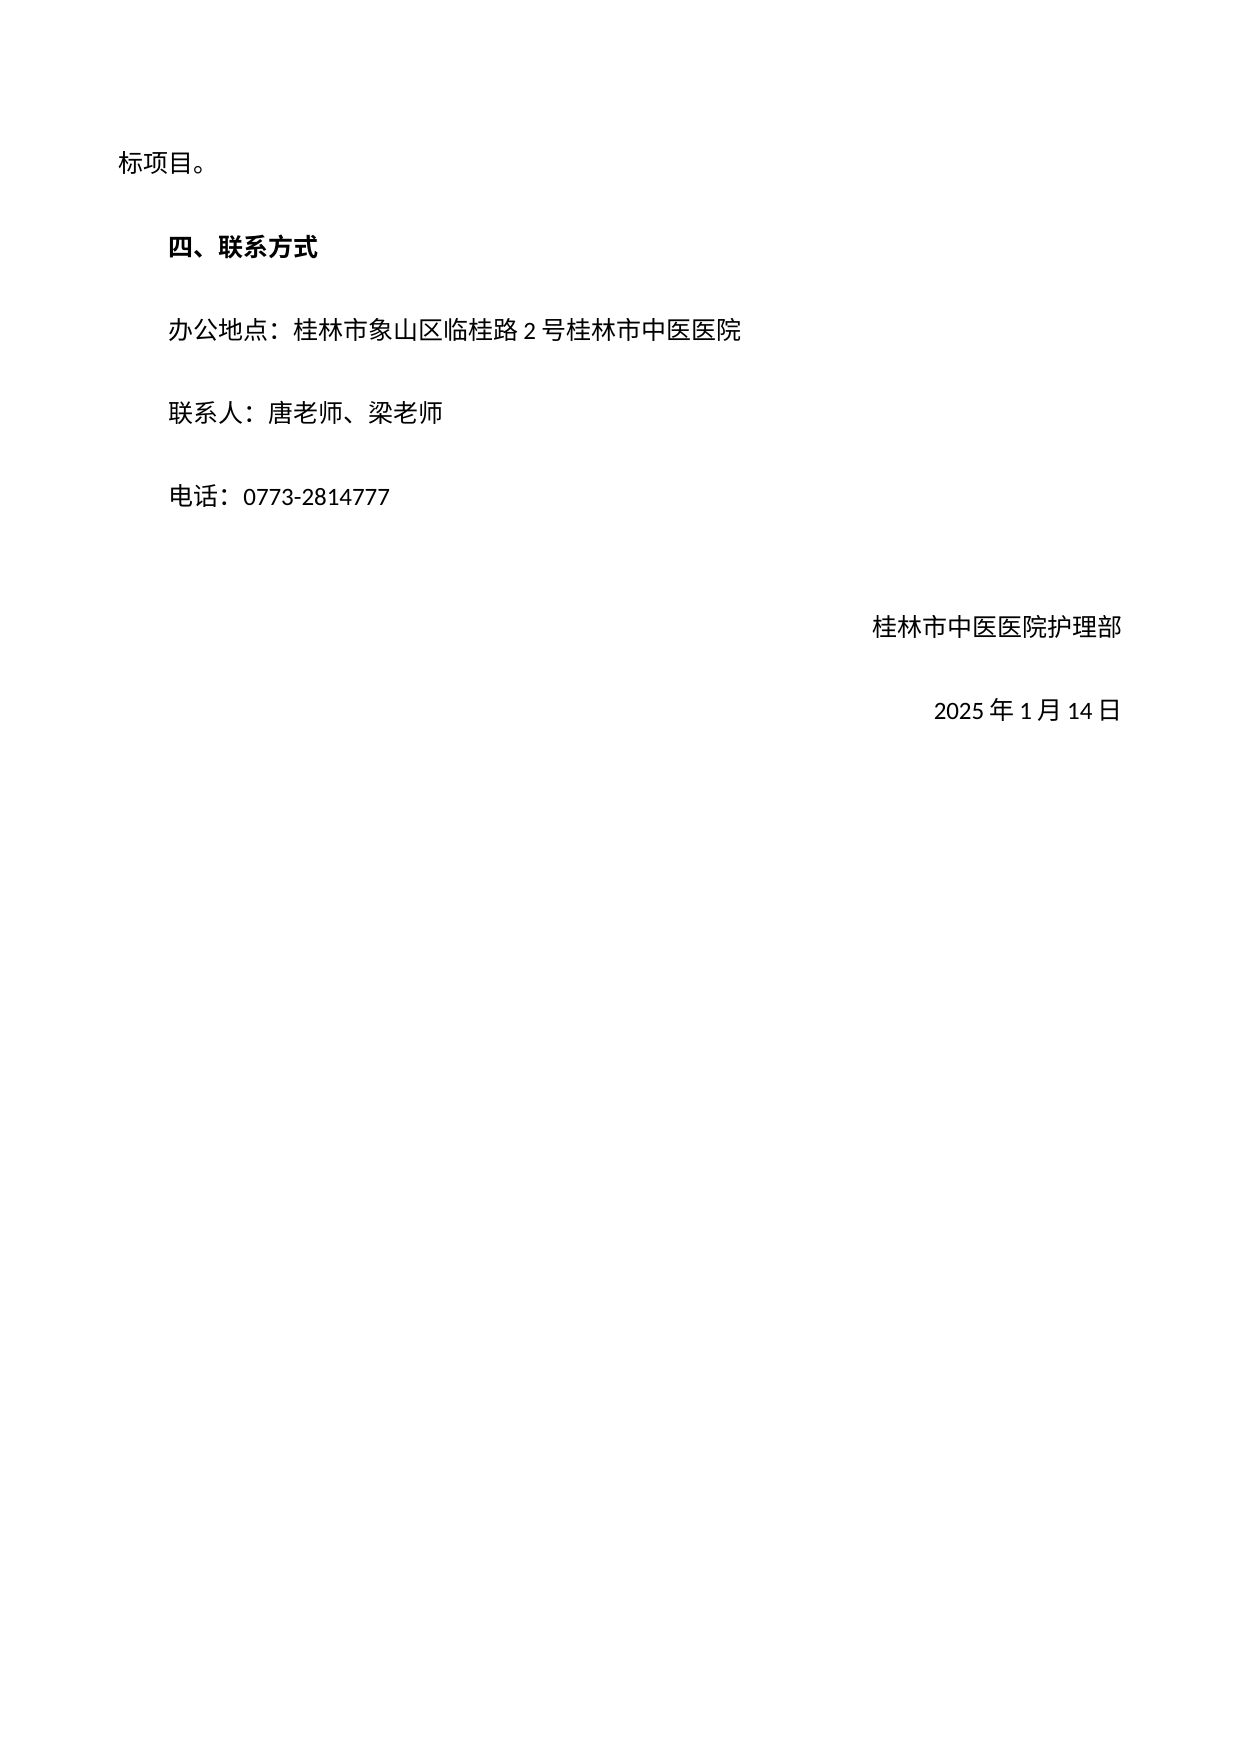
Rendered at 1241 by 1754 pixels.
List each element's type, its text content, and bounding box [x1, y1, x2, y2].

text 桂林市中医医院护理部 [118, 593, 1122, 658]
text 2025年1月14日 [118, 676, 1122, 741]
text 办公地点：桂林市象山区临桂路2号桂林市中医医院 [168, 296, 1122, 361]
text 电话：0773-2814777 [168, 462, 1122, 527]
text 四、联系方式 [168, 213, 1122, 278]
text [118, 129, 1122, 194]
text 联系人：唐老师、梁老师 [168, 379, 1122, 444]
